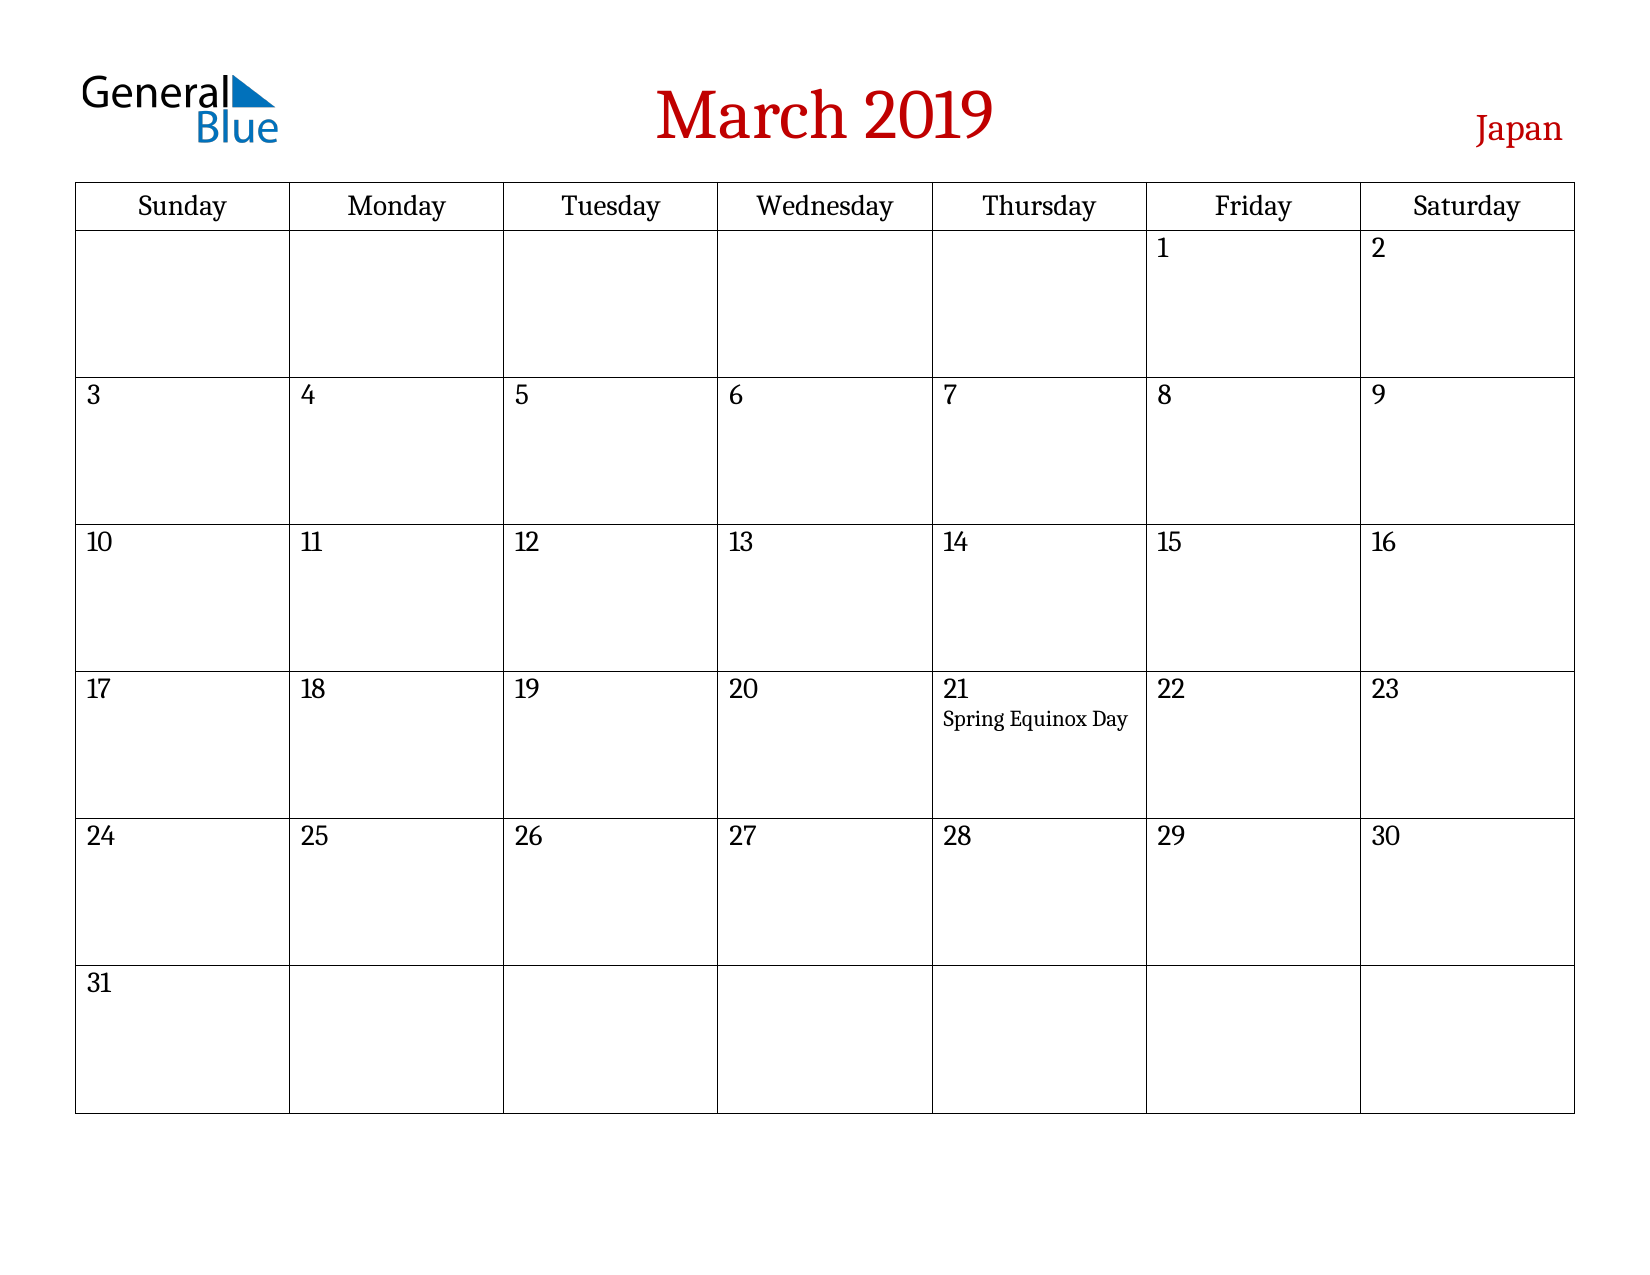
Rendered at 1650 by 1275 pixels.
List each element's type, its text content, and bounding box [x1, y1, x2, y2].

table_cell [290, 231, 503, 264]
table_cell 2 [1361, 231, 1574, 264]
table_cell 1 [1147, 231, 1360, 264]
table_cell [504, 559, 717, 671]
picture [82, 75, 278, 143]
table_cell [933, 265, 1146, 377]
table_cell 16 [1361, 525, 1574, 559]
table_cell [1147, 412, 1360, 524]
table_cell [76, 853, 289, 965]
table_cell [504, 853, 717, 965]
table_cell 14 [933, 525, 1146, 559]
table_cell [718, 412, 932, 524]
table_cell Wednesday [718, 183, 932, 230]
table_cell [933, 966, 1146, 1000]
table_cell [1361, 412, 1574, 524]
table_cell 13 [718, 525, 932, 559]
table_cell [504, 265, 717, 377]
table_cell [504, 706, 717, 818]
table_cell [504, 966, 717, 1000]
table_cell 19 [504, 672, 717, 706]
table_cell [933, 231, 1146, 264]
table_cell [1147, 966, 1360, 1000]
table_cell Friday [1147, 183, 1360, 230]
table_cell [76, 559, 289, 671]
table_cell 11 [290, 525, 503, 559]
table_cell [290, 265, 503, 377]
table_cell 12 [504, 525, 717, 559]
table_cell [718, 706, 932, 818]
table_cell [933, 853, 1146, 965]
table_cell 5 [504, 378, 717, 412]
table_cell [933, 412, 1146, 524]
table_cell 24 [76, 819, 289, 853]
table_cell Saturday [1361, 183, 1574, 230]
table_cell [290, 853, 503, 965]
table_cell 4 [290, 378, 503, 412]
table_cell 31 [76, 966, 289, 1000]
table_cell [718, 265, 932, 377]
table_cell [718, 231, 932, 264]
table_cell 10 [76, 525, 289, 559]
table_cell [933, 559, 1146, 671]
table_cell 7 [933, 378, 1146, 412]
table_cell [1147, 265, 1360, 377]
table_cell [1147, 559, 1360, 671]
table_cell Spring Equinox Day [933, 706, 1146, 818]
table_cell [718, 966, 932, 1000]
table_cell [1147, 706, 1360, 818]
table_header March 2019 [504, 75, 1146, 182]
table_cell 25 [290, 819, 503, 853]
table_cell 3 [76, 378, 289, 412]
table_cell 20 [718, 672, 932, 706]
table_cell [718, 559, 932, 671]
table_cell 21 [933, 672, 1146, 706]
table_cell [718, 853, 932, 965]
table_cell [1361, 265, 1574, 377]
table_cell [1147, 853, 1360, 965]
table_cell 18 [290, 672, 503, 706]
table_cell [290, 706, 503, 818]
table_cell [933, 1000, 1146, 1112]
table_cell [1147, 1000, 1360, 1112]
table_cell [1361, 1000, 1574, 1112]
table_cell [76, 265, 289, 377]
table_cell 15 [1147, 525, 1360, 559]
table_cell 22 [1147, 672, 1360, 706]
table_cell [1361, 853, 1574, 965]
table_cell 23 [1361, 672, 1574, 706]
table_header [76, 75, 503, 182]
table_cell 29 [1147, 819, 1360, 853]
table_cell Sunday [76, 183, 289, 230]
table_cell [1361, 559, 1574, 671]
table_cell Tuesday [504, 183, 717, 230]
table_cell Monday [290, 183, 503, 230]
table_cell [290, 966, 503, 1000]
table_cell 17 [76, 672, 289, 706]
table_cell Thursday [933, 183, 1146, 230]
table_cell 26 [504, 819, 717, 853]
table_cell [76, 412, 289, 524]
table_cell [1361, 706, 1574, 818]
table_cell [76, 706, 289, 818]
table_cell [504, 412, 717, 524]
table_header Japan [1146, 75, 1574, 182]
table_cell [504, 1000, 717, 1112]
table_cell [290, 412, 503, 524]
table_cell 8 [1147, 378, 1360, 412]
table_cell [76, 1000, 289, 1112]
table_cell [504, 231, 717, 264]
table_cell [1361, 966, 1574, 1000]
table_cell 27 [718, 819, 932, 853]
table_cell 28 [933, 819, 1146, 853]
table_cell [290, 1000, 503, 1112]
table_cell [76, 231, 289, 264]
table_cell [290, 559, 503, 671]
table_cell 9 [1361, 378, 1574, 412]
table_cell 30 [1361, 819, 1574, 853]
table_cell [718, 1000, 932, 1112]
table_cell 6 [718, 378, 932, 412]
